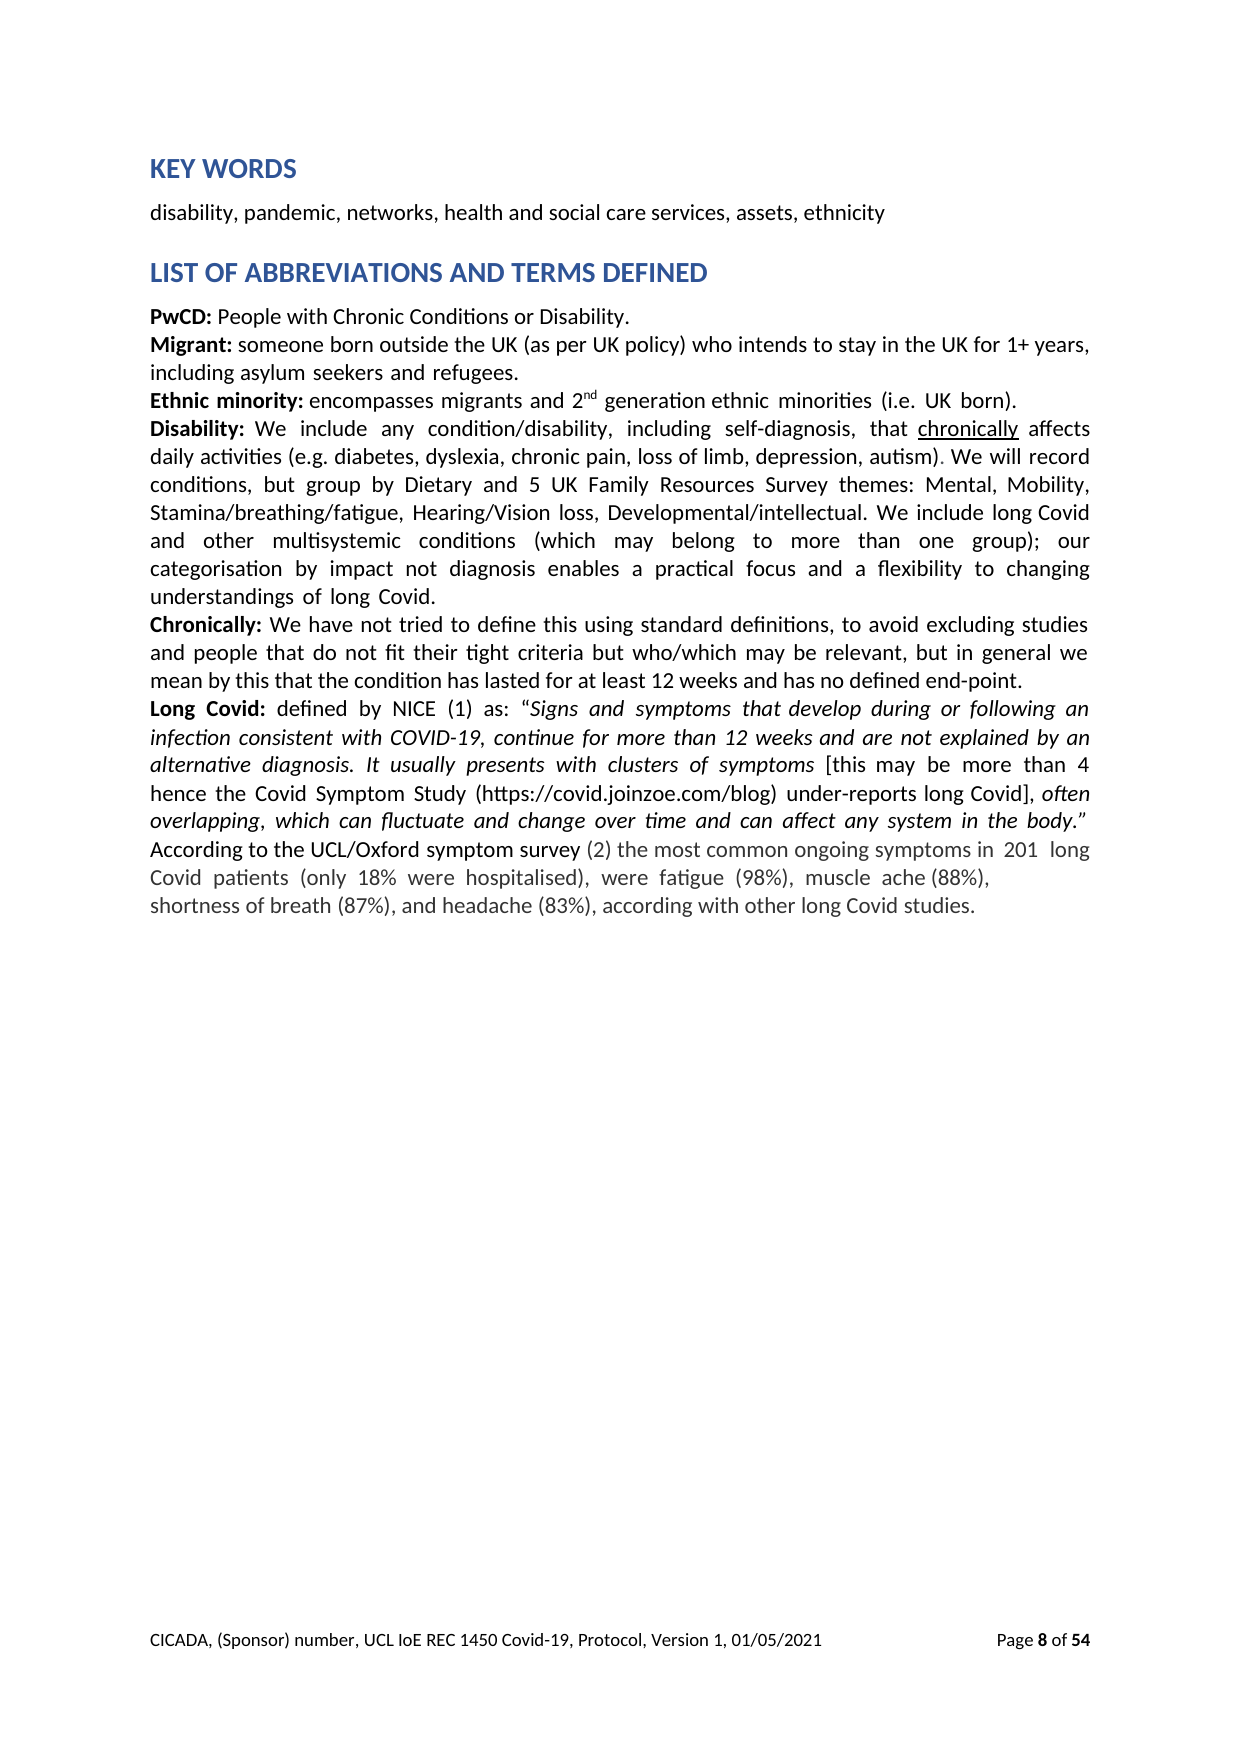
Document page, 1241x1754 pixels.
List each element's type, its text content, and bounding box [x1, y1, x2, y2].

text LIST OF ABBREVIATIONS AND TERMS DEFINED [150, 254, 1090, 290]
text shortness of breath (87%), and headache (83%), according with other long Covid studies. [150, 891, 1090, 919]
text Ethnic minority: encompasses migrants and 2nd generation ethnic minorities (i.e. UK born). [150, 386, 1090, 414]
text KEY WORDS [150, 150, 1090, 186]
text Chronically: We have not tried to define this using standard definitions, to avoid excluding studies and people that do not fit their tight criteria but who/which may be relevant, but in general we mean by this that the condition has lasted for at least 12 weeks and has no defined end-point. [150, 611, 1090, 694]
text Migrant: someone born outside the UK (as per UK policy) who intends to stay in the UK for 1+ years, including asylum seekers and refugees. [150, 330, 1090, 386]
text Disability: We include any condition/disability, including self-diagnosis, that chronically affects daily activities (e.g. diabetes, dyslexia, chronic pain, loss of limb, depression, autism). We will record conditions, but group by Dietary and 5 UK Family Resources Survey themes: Mental, Mobility, Stamina/breathing/fatigue, Hearing/Vision loss, Developmental/intellectual. We include long Covid and other multisystemic conditions (which may belong to more than one group); our categorisation by impact not diagnosis enables a practical focus and a flexibility to changing understandings of long Covid. [150, 414, 1090, 611]
text PwCD: People with Chronic Conditions or Disability. [150, 302, 1090, 330]
text Long Covid: defined by NICE (1) as: “Signs and symptoms that develop during or following an infection consistent with COVID-19, continue for more than 12 weeks and are not explained by an alternative diagnosis. It usually presents with clusters of symptoms [this may be more than 4 hence the Covid Symptom Study (https://covid.joinzoe.com/blog) under-reports long Covid], often overlapping, which can fluctuate and change over time and can affect any system in the body.” According to the UCL/Oxford symptom survey (2) the most common ongoing symptoms in 201 long Covid patients (only 18% were hospitalised), were fatigue (98%), muscle ache (88%), [150, 694, 1090, 891]
text disability, pandemic, networks, health and social care services, assets, ethnicity [150, 198, 1090, 226]
